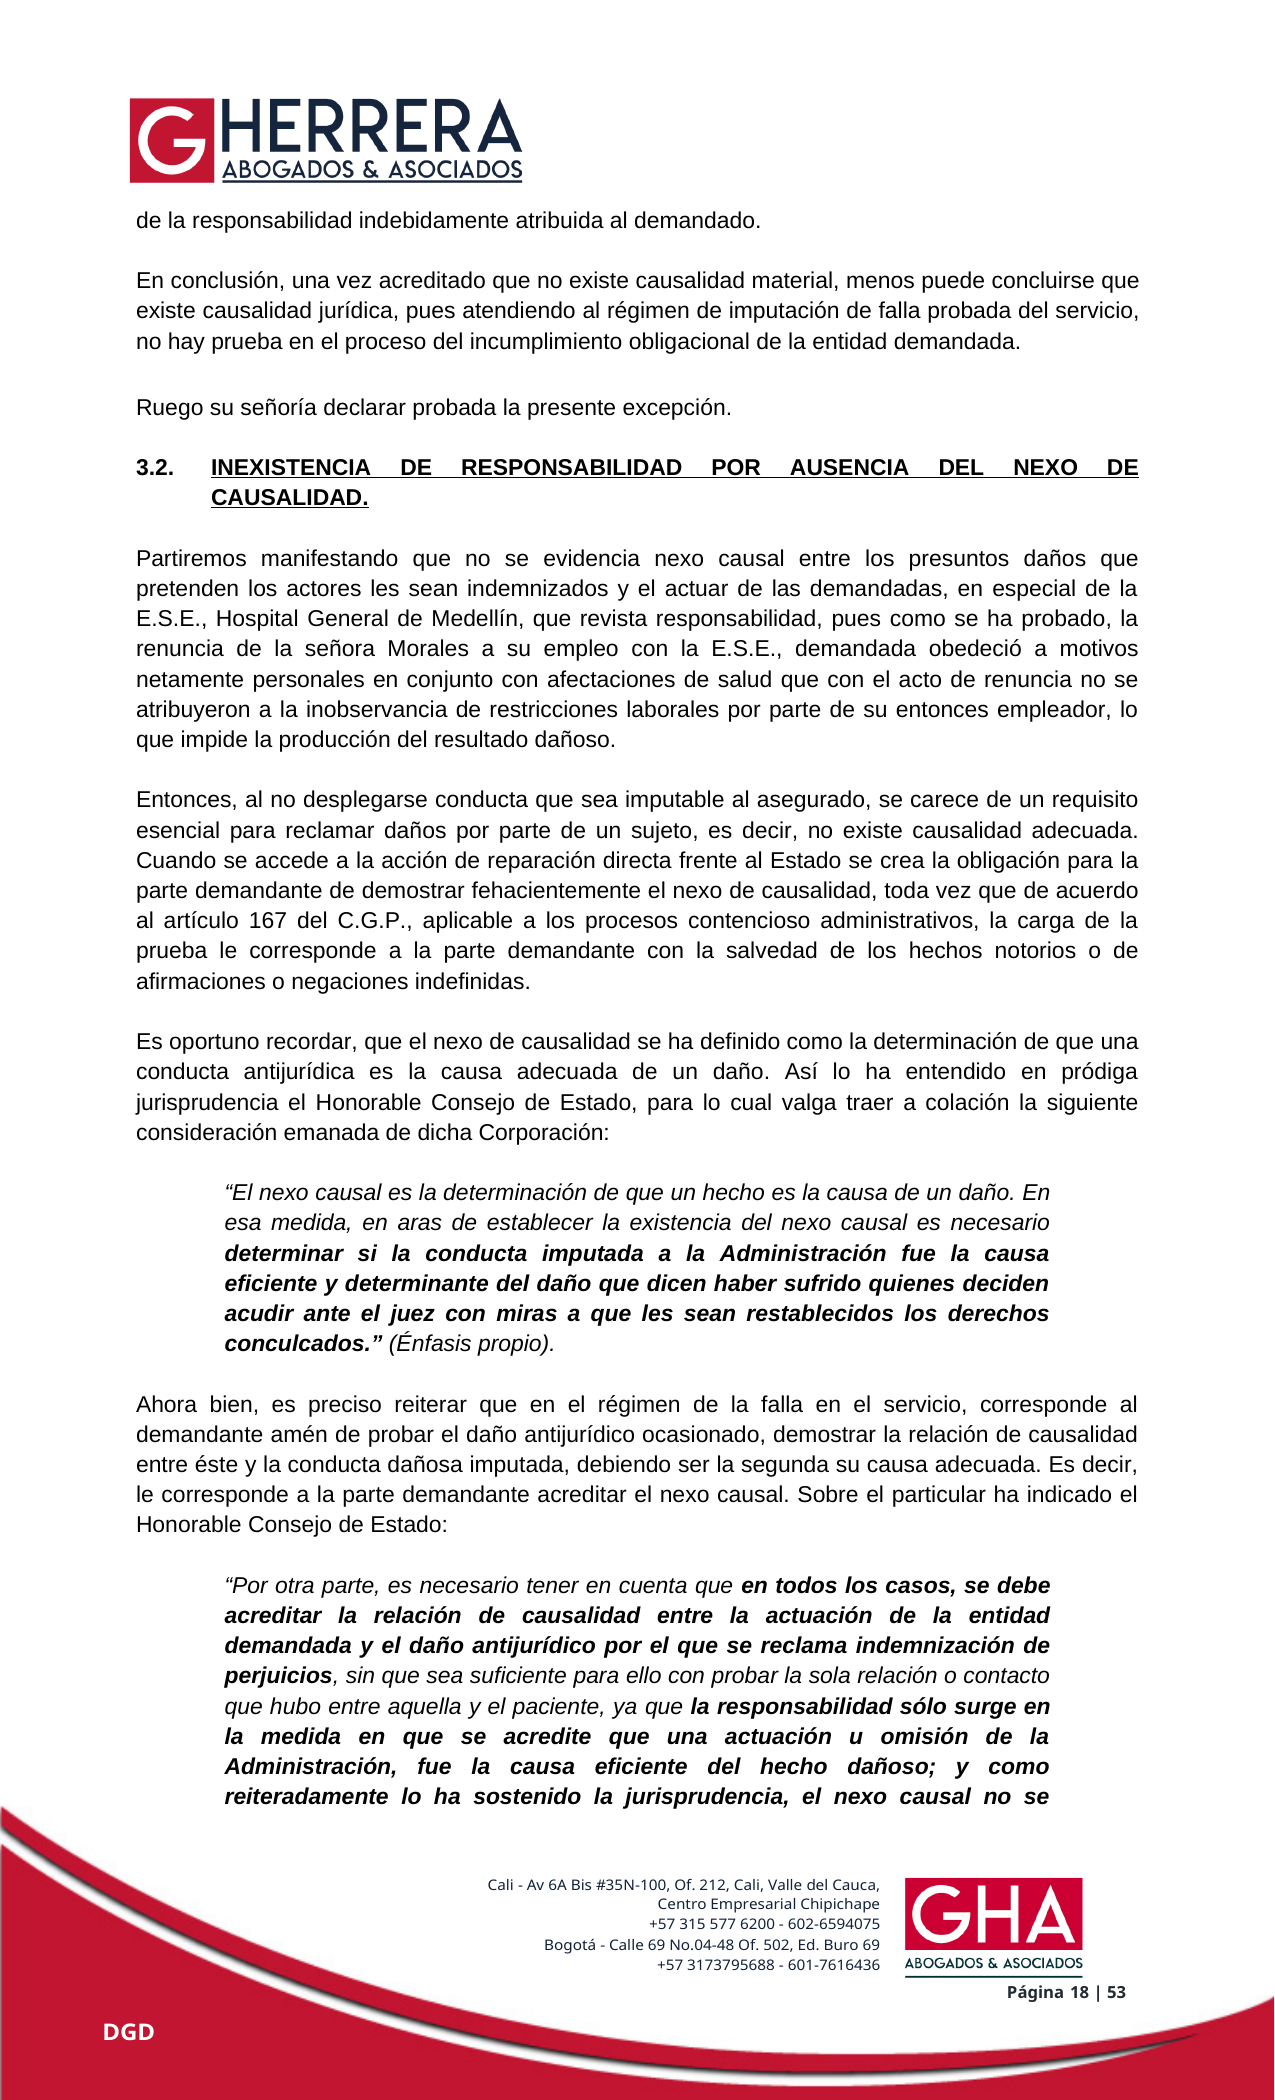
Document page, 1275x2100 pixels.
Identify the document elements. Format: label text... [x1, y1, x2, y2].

text Partiremos manifestando que no se evidencia nexo causal entre los presuntos daños que pretenden los actores les sean indemnizados y el actuar de las demandadas, en especial de la E.S.E., Hospital General de Medellín, que revista responsabilidad, pues como se ha probado, la renuncia de la señora Morales a su empleo con la E.S.E., demandada obedeció a motivos netamente personales en conjunto con afectaciones de salud que con el acto de renuncia no se atribuyeron a la inobservancia de restricciones laborales por parte de su entonces empleador, lo que impide la producción del resultado dañoso. [136, 545, 1139, 752]
picture [109, 75, 542, 206]
text Entonces, al no desplegarse conducta que sea imputable al asegurado, se carece de un requisito esencial para reclamar daños por parte de un sujeto, es decir, no existe causalidad adecuada. Cuando se accede a la acción de reparación directa frente al Estado se crea la obligación para la parte demandante de demostrar fehacientemente el nexo de causalidad, toda vez que de acuerdo al artículo 167 del C.G.P., aplicable a los procesos contencioso administrativos, la carga de la prueba le corresponde a la parte demandante con la salvedad de los hechos notorios o de afirmaciones o negaciones indefinidas. [136, 786, 1139, 994]
text Es oportuno recordar, que el nexo de causalidad se ha definido como la determinación de que una conducta antijurídica es la causa adecuada de un daño. Así lo ha entendido en pródiga jurisprudencia el Honorable Consejo de Estado, para lo cual valga traer a colación la siguiente consideración emanada de dicha Corporación: [136, 1028, 1139, 1145]
list INEXISTENCIA DE RESPONSABILIDAD POR AUSENCIA DEL NEXO DE CAUSALIDAD. [136, 454, 1139, 511]
text “El nexo causal es la determinación de que un hecho es la causa de un daño. En esa medida, en aras de establecer la existencia del nexo causal es necesario determinar si la conducta imputada a la Administración fue la causa eficiente y determinante del daño que dicen haber sufrido quienes deciden acudir ante el juez con miras a que les sean restablecidos los derechos conculcados.” (Énfasis propio). [224, 1179, 1051, 1357]
picture [0, 1793, 1275, 2100]
text En conclusión, una vez acreditado que no existe causalidad material, menos puede concluirse que existe causalidad jurídica, pues atendiendo al régimen de imputación de falla probada del servicio, no hay prueba en el proceso del incumplimiento obligacional de la entidad demandada. [136, 267, 1140, 354]
text Ruego su señoría declarar probada la presente excepción. [136, 394, 1140, 420]
text Ahora bien, es preciso reiterar que en el régimen de la falla en el servicio, corresponde al demandante amén de probar el daño antijurídico ocasionado, demostrar la relación de causalidad entre éste y la conducta dañosa imputada, debiendo ser la segunda su causa adecuada. Es decir, le corresponde a la parte demandante acreditar el nexo causal. Sobre el particular ha indicado el Honorable Consejo de Estado: [136, 1391, 1139, 1538]
